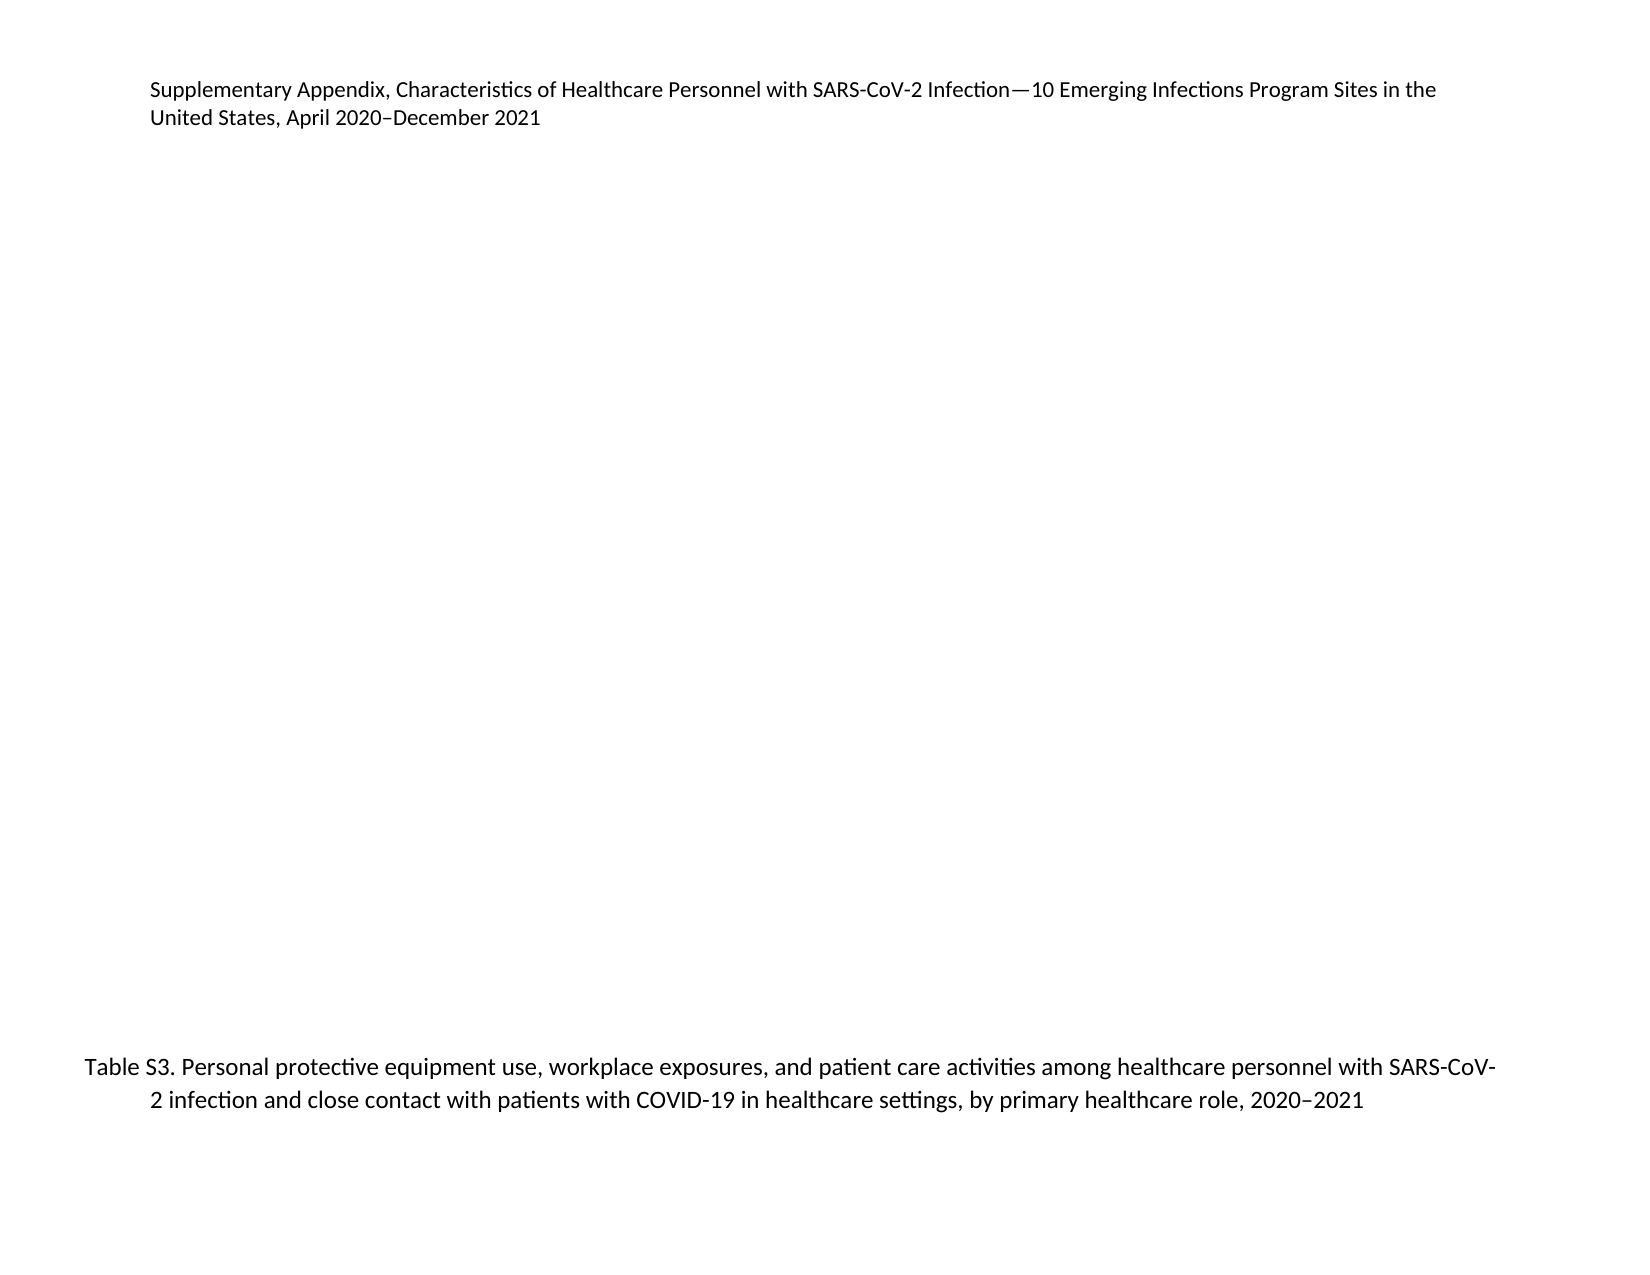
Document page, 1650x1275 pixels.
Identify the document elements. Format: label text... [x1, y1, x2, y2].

text Table S3. Personal protective equipment use, workplace exposures, and patient care activities among healthcare personnel with SARS-CoV-2 infection and close contact with patients with COVID-19 in healthcare settings, by primary healthcare role, 2020–2021 [84, 1052, 1500, 1115]
